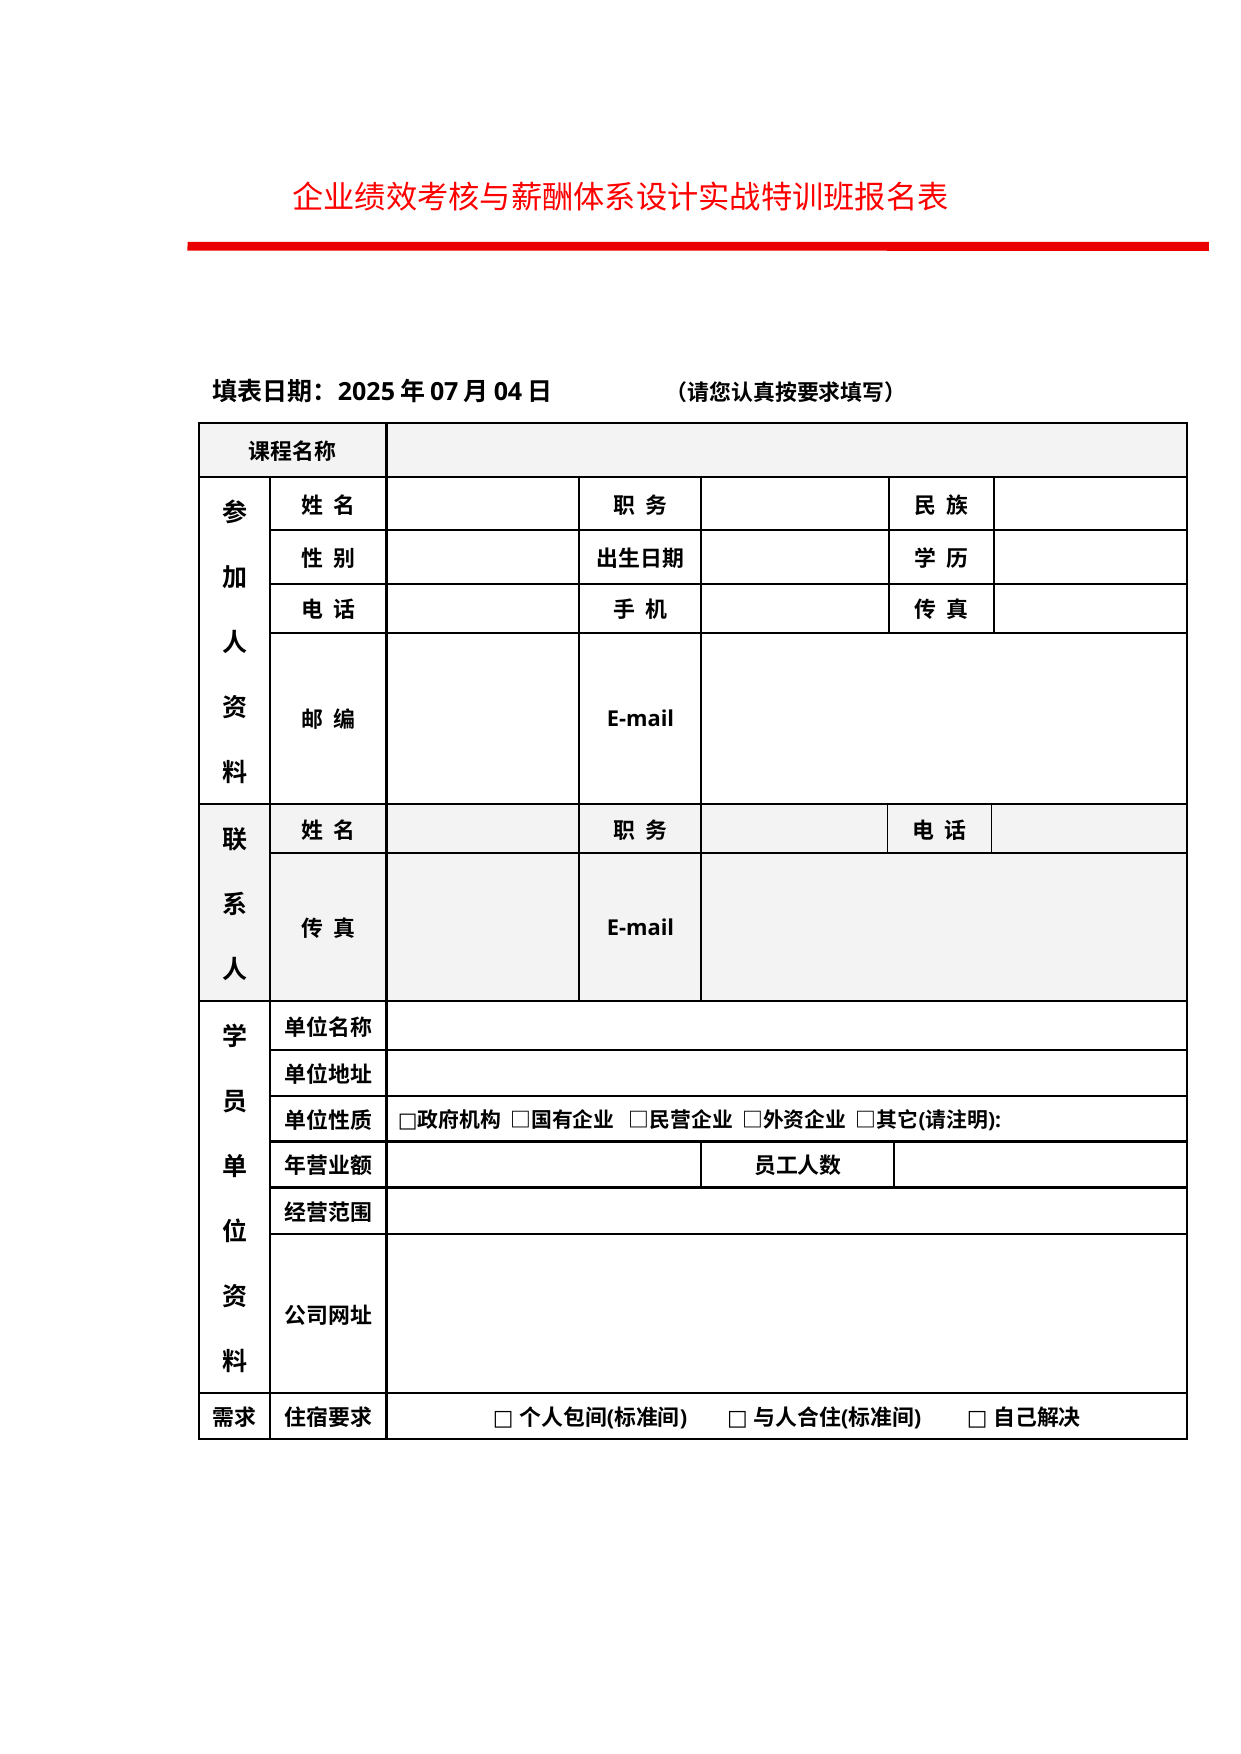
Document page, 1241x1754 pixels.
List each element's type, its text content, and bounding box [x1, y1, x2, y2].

table_cell 姓 名 [271, 478, 385, 529]
table_cell 联 系 人 [200, 805, 269, 1000]
table_cell [995, 478, 1186, 529]
table_cell 单位地址 [271, 1051, 385, 1095]
table_cell 手 机 [580, 585, 700, 632]
table_cell [702, 805, 887, 852]
table_cell 民 族 [890, 478, 993, 529]
table_cell [388, 854, 578, 1000]
table_cell 年营业额 [271, 1143, 385, 1186]
text 企业绩效考核与薪酬体系设计实战特训班报名表 [187, 162, 1053, 227]
table_cell 电 话 [888, 805, 991, 852]
text 填表日期：2025年07月04日 （请您认真按要求填写） [187, 357, 1053, 422]
table_cell 经营范围 [271, 1189, 385, 1233]
table_cell [895, 1143, 1186, 1186]
table_cell [388, 1189, 1186, 1233]
table_cell [992, 805, 1186, 852]
table_cell [388, 1235, 1186, 1392]
table_cell [995, 585, 1186, 632]
table_cell 参加人资料 [200, 478, 269, 803]
table_cell [388, 634, 578, 803]
table_cell [388, 1002, 1186, 1049]
table_cell [388, 585, 578, 632]
table_cell [388, 531, 578, 582]
table_cell [388, 1051, 1186, 1095]
table_cell [702, 478, 888, 529]
table_cell 邮 编 [271, 634, 385, 803]
table_cell E-mail [580, 854, 700, 1000]
table_cell 传 真 [271, 854, 385, 1000]
table_cell 性 别 [271, 531, 385, 582]
table_cell [702, 585, 888, 632]
table_cell [702, 854, 1186, 1000]
table_cell 传 真 [890, 585, 993, 632]
table_cell □政府机构 □国有企业 □民营企业 □外资企业 □其它(请注明): [388, 1097, 1186, 1140]
table_cell [702, 634, 1186, 803]
table_cell [995, 531, 1186, 582]
table_cell 学 员 单 位 资 料 [200, 1002, 269, 1392]
table_header [388, 424, 1186, 476]
table_header 课程名称 [200, 424, 385, 476]
table_cell 姓 名 [271, 805, 385, 852]
table_cell 员工人数 [702, 1143, 893, 1186]
table_cell [388, 478, 578, 529]
table_cell □ 个人包间(标准间) □ 与人合住(标准间) □ 自己解决 [388, 1394, 1186, 1438]
table_cell 出生日期 [580, 531, 700, 582]
table_cell [388, 805, 578, 852]
table_cell 单位名称 [271, 1002, 385, 1049]
table_cell 需求 [200, 1394, 269, 1438]
table_cell E-mail [580, 634, 700, 803]
table_cell 单位性质 [271, 1097, 385, 1140]
table_cell 职 务 [580, 478, 700, 529]
table_cell 住宿要求 [271, 1394, 385, 1438]
table_cell [702, 531, 888, 582]
table_cell 电 话 [271, 585, 385, 632]
table_cell 职 务 [580, 805, 700, 852]
table_cell 公司网址 [271, 1235, 385, 1392]
table_cell 学 历 [890, 531, 993, 582]
table_cell [388, 1143, 700, 1186]
